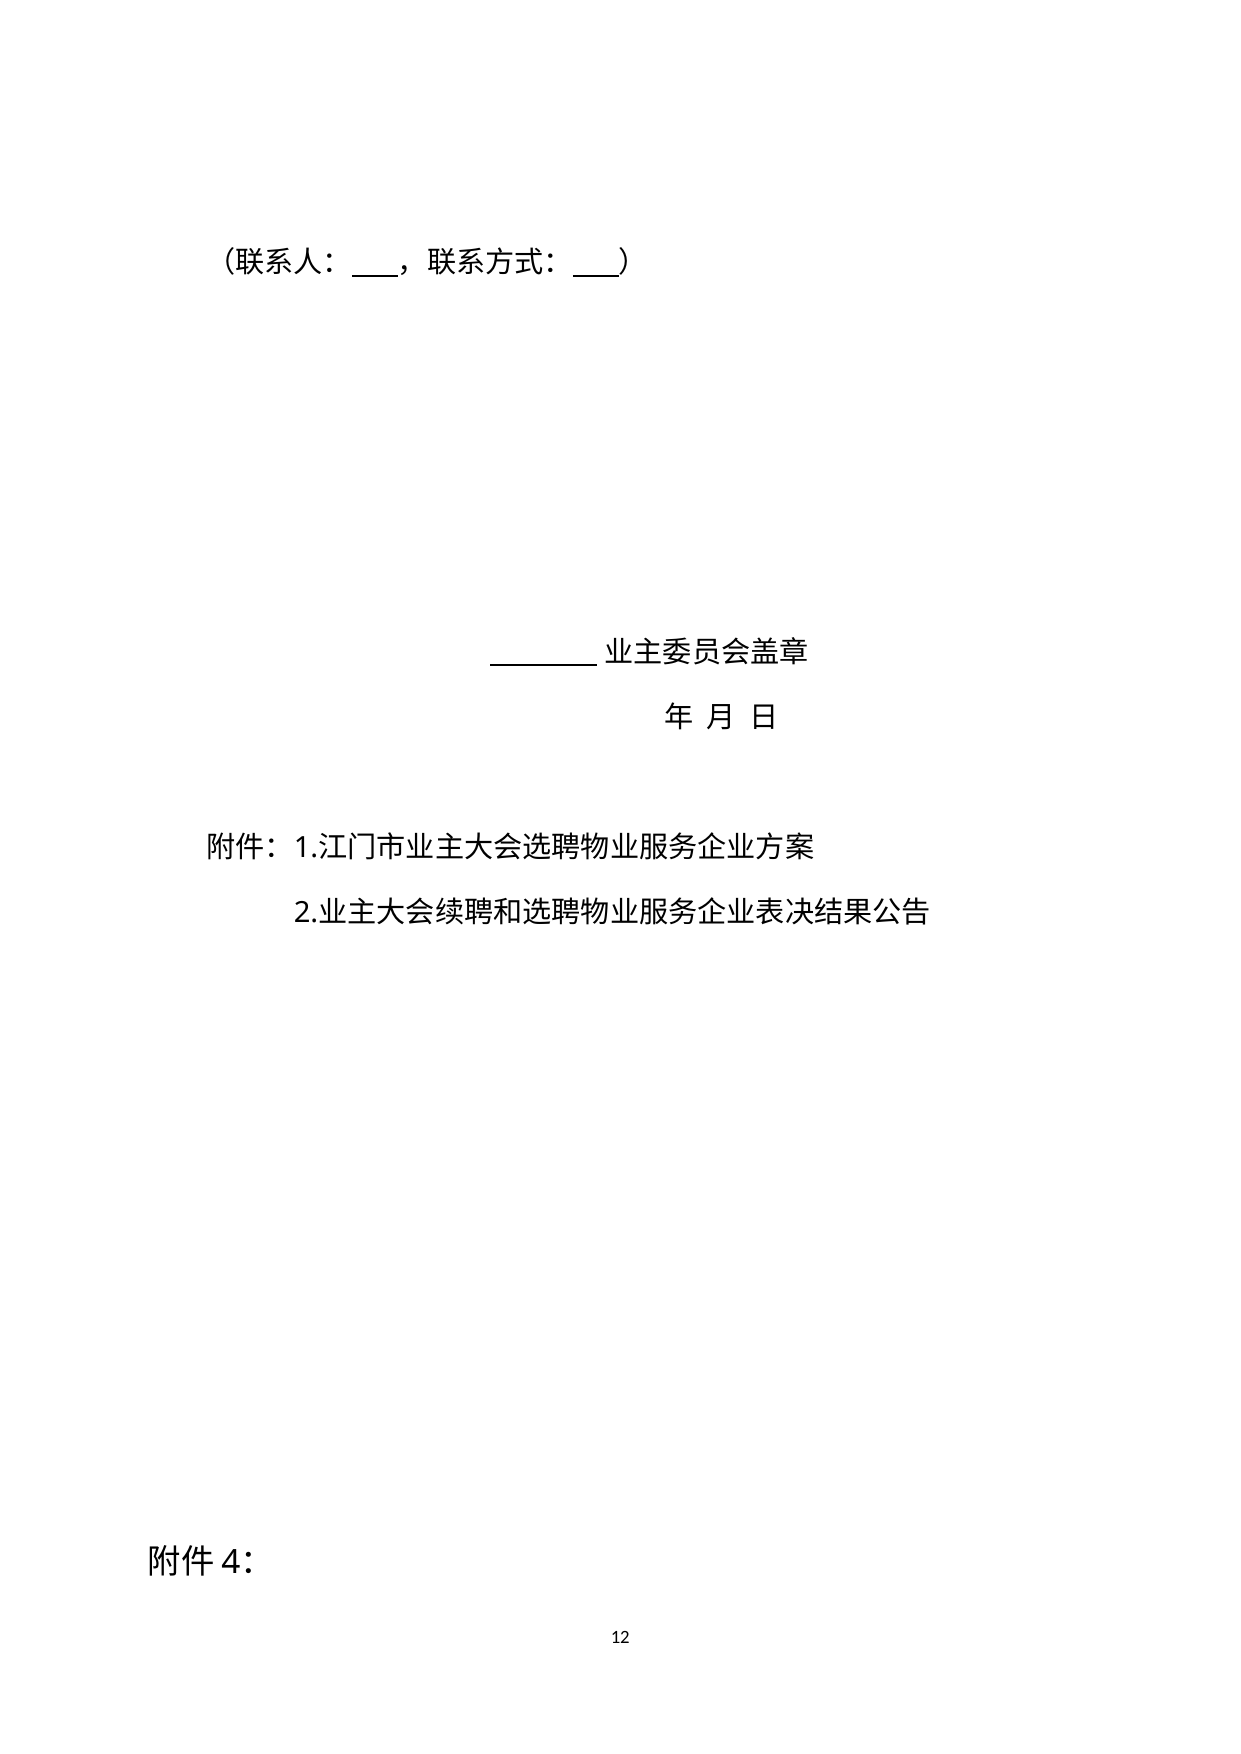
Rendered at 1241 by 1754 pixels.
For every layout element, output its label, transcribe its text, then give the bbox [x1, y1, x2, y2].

text （联系人： ，联系方式： ） [148, 227, 1092, 292]
text 年 月 日 [148, 682, 1092, 747]
text 附件：1.江门市业主大会选聘物业服务企业方案 [148, 812, 1092, 877]
text 业主委员会盖章 [148, 617, 1092, 682]
text 2.业主大会续聘和选聘物业服务企业表决结果公告 [148, 877, 1092, 942]
text 附件4： [148, 1527, 1092, 1592]
